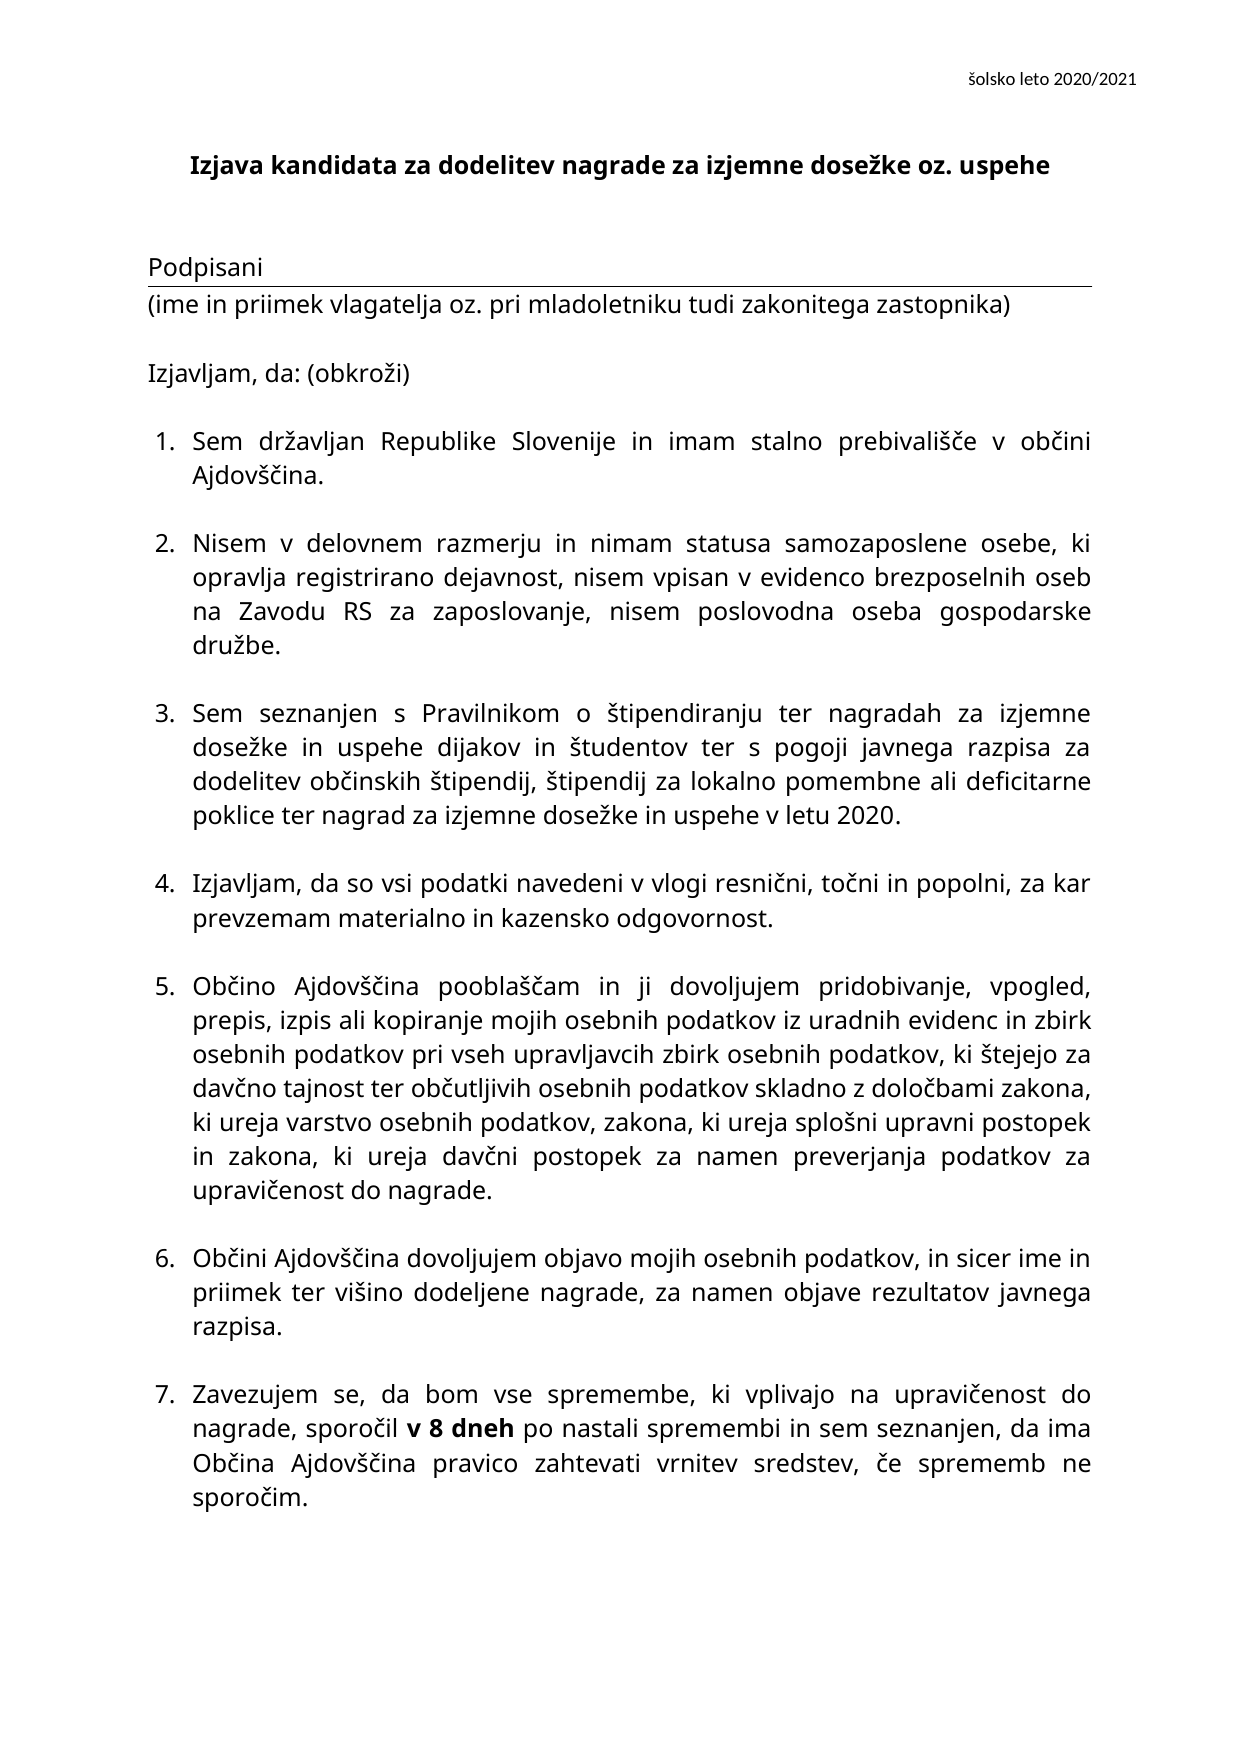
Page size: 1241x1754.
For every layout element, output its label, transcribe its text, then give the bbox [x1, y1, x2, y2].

list Nisem v delovnem razmerju in nimam statusa samozaposlene osebe, ki opravlja registrirano dejavnost, nisem vpisan v evidenco brezposelnih oseb na Zavodu RS za zaposlovanje, nisem poslovodna oseba gospodarske družbe. [154, 526, 1092, 662]
text Podpisani [148, 250, 1092, 286]
list Zavezujem se, da bom vse spremembe, ki vplivajo na upravičenost do nagrade, sporočil v 8 dneh po nastali spremembi in sem seznanjen, da ima Občina Ajdovščina pravico zahtevati vrnitev sredstev, če sprememb ne sporočim. [154, 1377, 1092, 1513]
list Izjavljam, da so vsi podatki navedeni v vlogi resnični, točni in popolni, za kar prevzemam materialno in kazensko odgovornost. [154, 866, 1092, 934]
list Sem državljan Republike Slovenije in imam stalno prebivališče v občini Ajdovščina. [154, 423, 1092, 491]
text Izjava kandidata za dodelitev nagrade za izjemne dosežke oz. uspehe [148, 148, 1092, 182]
list Občini Ajdovščina dovoljujem objavo mojih osebnih podatkov, in sicer ime in priimek ter višino dodeljene nagrade, za namen objave rezultatov javnega razpisa. [154, 1241, 1092, 1343]
text Izjavljam, da: (obkroži) [148, 355, 1092, 389]
list Sem seznanjen s Pravilnikom o štipendiranju ter nagradah za izjemne dosežke in uspehe dijakov in študentov ter s pogoji javnega razpisa za dodelitev občinskih štipendij, štipendij za lokalno pomembne ali deficitarne poklice ter nagrad za izjemne dosežke in uspehe v letu 2020. [154, 696, 1092, 832]
text (ime in priimek vlagatelja oz. pri mladoletniku tudi zakonitega zastopnika) [148, 287, 1092, 321]
list Občino Ajdovščina pooblaščam in ji dovoljujem pridobivanje, vpogled, prepis, izpis ali kopiranje mojih osebnih podatkov iz uradnih evidenc in zbirk osebnih podatkov pri vseh upravljavcih zbirk osebnih podatkov, ki štejejo za davčno tajnost ter občutljivih osebnih podatkov skladno z določbami zakona, ki ureja varstvo osebnih podatkov, zakona, ki ureja splošni upravni postopek in zakona, ki ureja davčni postopek za namen preverjanja podatkov za upravičenost do nagrade. [154, 968, 1092, 1207]
